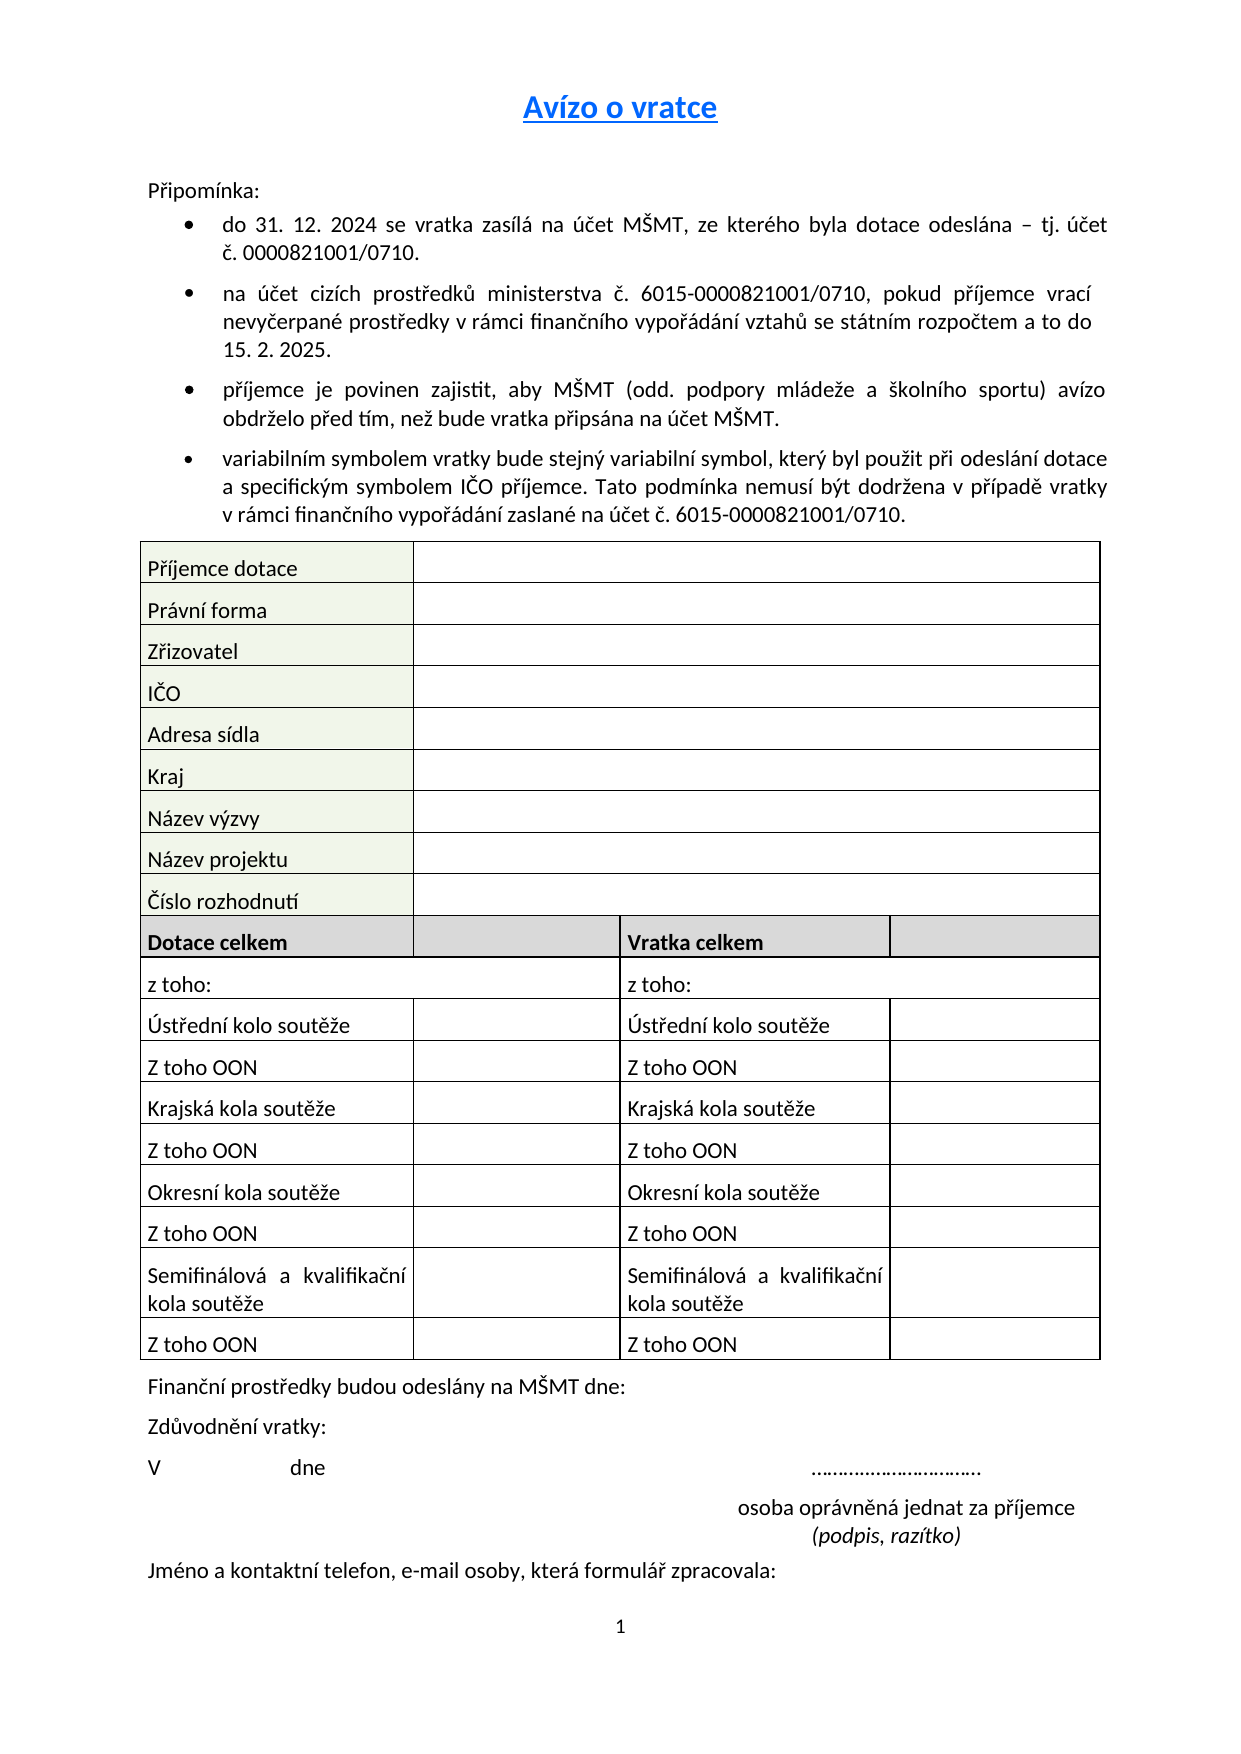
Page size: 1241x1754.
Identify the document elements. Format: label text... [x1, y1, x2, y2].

table_cell [414, 750, 1099, 790]
table_cell Z toho OON [141, 1041, 413, 1081]
table_cell Okresní kola soutěže [141, 1165, 413, 1206]
table_cell Z toho OON [621, 1318, 889, 1358]
table_cell Název projektu [141, 833, 413, 873]
table_cell Krajská kola soutěže [141, 1082, 413, 1123]
text V dne ………..………………… [148, 1453, 1093, 1481]
text osoba oprávněná jednat za příjemce [148, 1493, 1093, 1522]
table_cell [414, 874, 1099, 915]
table_cell IČO [141, 666, 413, 707]
table_cell [891, 1248, 1099, 1317]
table_cell [414, 791, 1099, 832]
table_cell [891, 1207, 1099, 1247]
table_cell [414, 1318, 619, 1358]
table_cell z toho: [621, 958, 890, 998]
table_cell Okresní kola soutěže [621, 1165, 889, 1206]
table_cell [414, 1041, 619, 1081]
table_cell [891, 999, 1099, 1039]
table_header Příjemce dotace [141, 542, 413, 582]
table_cell Z toho OON [141, 1207, 413, 1247]
table_cell Semifinálová a kvalifikační kola soutěže [141, 1248, 413, 1317]
table_cell Vratka celkem [621, 916, 889, 956]
table_cell Adresa sídla [141, 708, 413, 748]
list příjemce je povinen zajistit, aby MŠMT (odd. podpory mládeže a školního sportu) avízo obdrželo před tím, než bude vratka připsána na účet MŠMT. [185, 376, 1107, 432]
table_cell [414, 1248, 619, 1317]
table_cell [890, 958, 1099, 998]
text Finanční prostředky budou odeslány na MŠMT dne: [148, 1372, 1093, 1400]
table_cell Z toho OON [621, 1207, 889, 1247]
table_cell [414, 916, 619, 956]
text Připomínka: [148, 176, 1093, 204]
table_cell [891, 1082, 1099, 1123]
table_cell [414, 1207, 619, 1247]
table_cell [414, 666, 1099, 707]
table_cell [414, 708, 1099, 748]
text Zdůvodnění vratky: [148, 1412, 1093, 1441]
table_header [414, 542, 1099, 582]
table_cell Ústřední kolo soutěže [141, 999, 413, 1039]
table_cell [414, 833, 1099, 873]
text (podpis, razítko) [753, 1522, 1093, 1549]
table_cell Číslo rozhodnutí [141, 874, 413, 915]
table_cell Z toho OON [621, 1041, 889, 1081]
table_cell Z toho OON [141, 1124, 413, 1164]
table_cell [414, 958, 619, 998]
table_cell [414, 583, 1099, 624]
table_cell Název výzvy [141, 791, 413, 832]
table_cell Právní forma [141, 583, 413, 624]
table_cell [414, 1165, 619, 1206]
list variabilním symbolem vratky bude stejný variabilní symbol, který byl použit při odeslání dotace a specifickým symbolem IČO příjemce. Tato podmínka nemusí být dodržena v případě vratky v rámci finančního vypořádání zaslané na účet č. 6015-0000821001/0710. [185, 444, 1107, 528]
table_cell [414, 1124, 619, 1164]
table_cell [414, 999, 619, 1039]
table_cell Z toho OON [621, 1124, 889, 1164]
text Jméno a kontaktní telefon, e-mail osoby, která formulář zpracovala: [148, 1556, 1093, 1584]
table_cell [414, 1082, 619, 1123]
text Avízo o vratce [148, 86, 1093, 127]
table_cell [891, 1041, 1099, 1081]
table_cell Ústřední kolo soutěže [621, 999, 889, 1039]
table_cell z toho: [141, 958, 413, 998]
table_cell Dotace celkem [141, 916, 413, 956]
table_cell Zřizovatel [141, 625, 413, 665]
table_cell Krajská kola soutěže [621, 1082, 889, 1123]
table_cell [891, 1165, 1099, 1206]
table_cell Semifinálová a kvalifikační kola soutěže [621, 1248, 889, 1317]
table_cell [891, 1124, 1099, 1164]
table_cell [891, 916, 1099, 956]
list do 31. 12. 2024 se vratka zasílá na účet MŠMT, ze kterého byla dotace odeslána – tj. účet č. 0000821001/0710. [185, 211, 1107, 267]
table_cell Z toho OON [141, 1318, 413, 1358]
table_cell [891, 1318, 1099, 1358]
list na účet cizích prostředků ministerstva č. 6015-0000821001/0710, pokud příjemce vrací nevyčerpané prostředky v rámci finančního vypořádání vztahů se státním rozpočtem a to do 15. 2. 2025. [185, 279, 1093, 363]
table_cell [414, 625, 1099, 665]
table_cell Kraj [141, 750, 413, 790]
